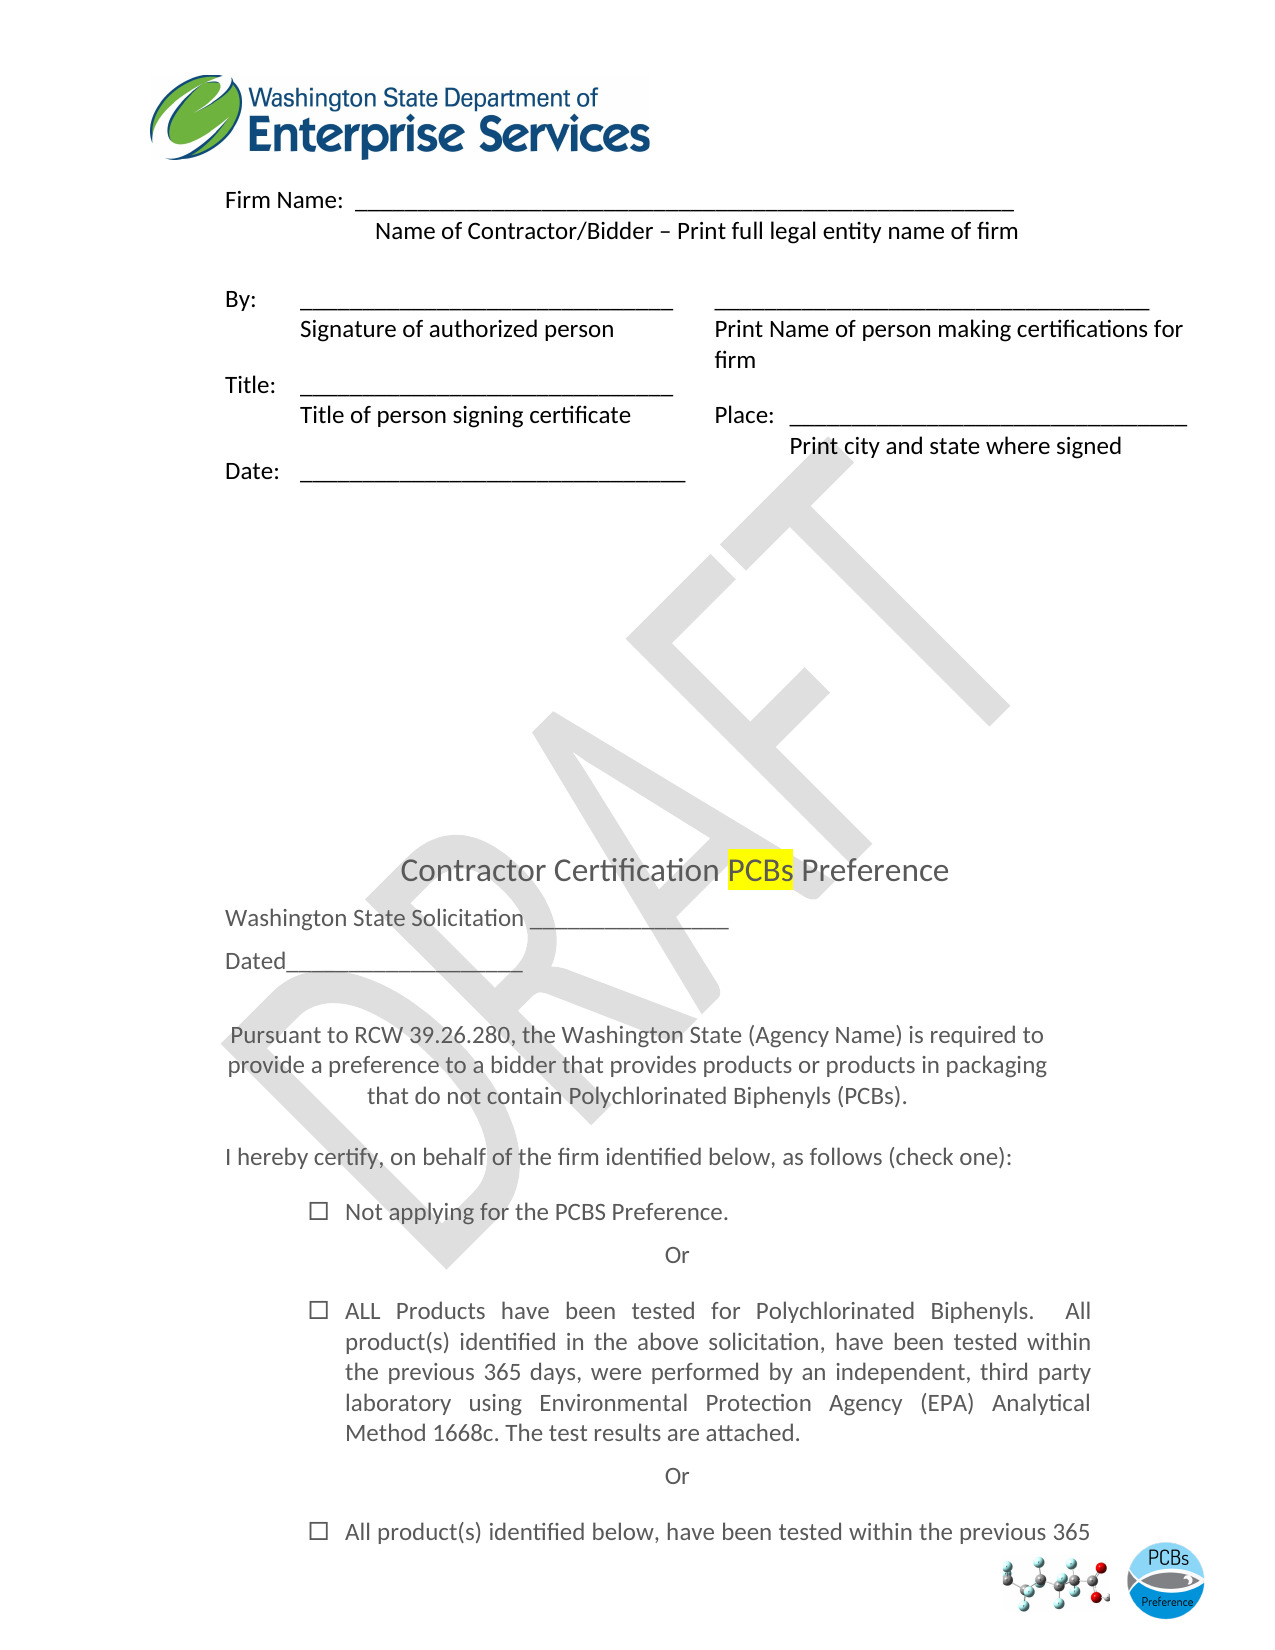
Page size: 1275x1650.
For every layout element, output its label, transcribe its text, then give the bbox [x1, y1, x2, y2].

picture [1002, 1554, 1110, 1612]
picture [150, 75, 650, 160]
text Washington State Solicitation ________________ [225, 902, 1125, 933]
table_header Firm Name: _____________________________________________________ Name of Contractor/Bidder – Print full legal entity name of firm [214, 159, 1200, 245]
table_cell ___________________________________ Print Name of person making certifications for firm Place: ________________________________ Print city and state where signed [703, 245, 1200, 743]
text I hereby certify, on behalf of the firm identified below, as follows (check one): [225, 1141, 1125, 1172]
text Or [262, 1239, 1092, 1270]
text Contractor Certification PCBs Preference [225, 849, 728, 890]
text Contractor Certification PCBs Preference [793, 849, 1125, 890]
picture [1121, 1538, 1206, 1624]
list Not applying for the PCBS Preference. [307, 1197, 1092, 1227]
text Dated___________________ [225, 945, 1125, 976]
text Pursuant to RCW 39.26.280, the Washington State (Agency Name) is required to provide a preference to a bidder that provides products or products in packaging that do not contain Polychlorinated Biphenyls (PCBs). [225, 1019, 1050, 1111]
text Or [262, 1460, 1092, 1491]
table_cell By: ______________________________ Signature of authorized person Title: ______________________________ Title of person signing certificate Date: _______________________________ [214, 245, 703, 743]
list ALL Products have been tested for Polychlorinated Biphenyls. All product(s) identified in the above solicitation, have been tested within the previous 365 days, were performed by an independent, third party laboratory using Environmental Protection Agency (EPA) Analytical Method 1668c. The test results are attached. [307, 1295, 1092, 1448]
